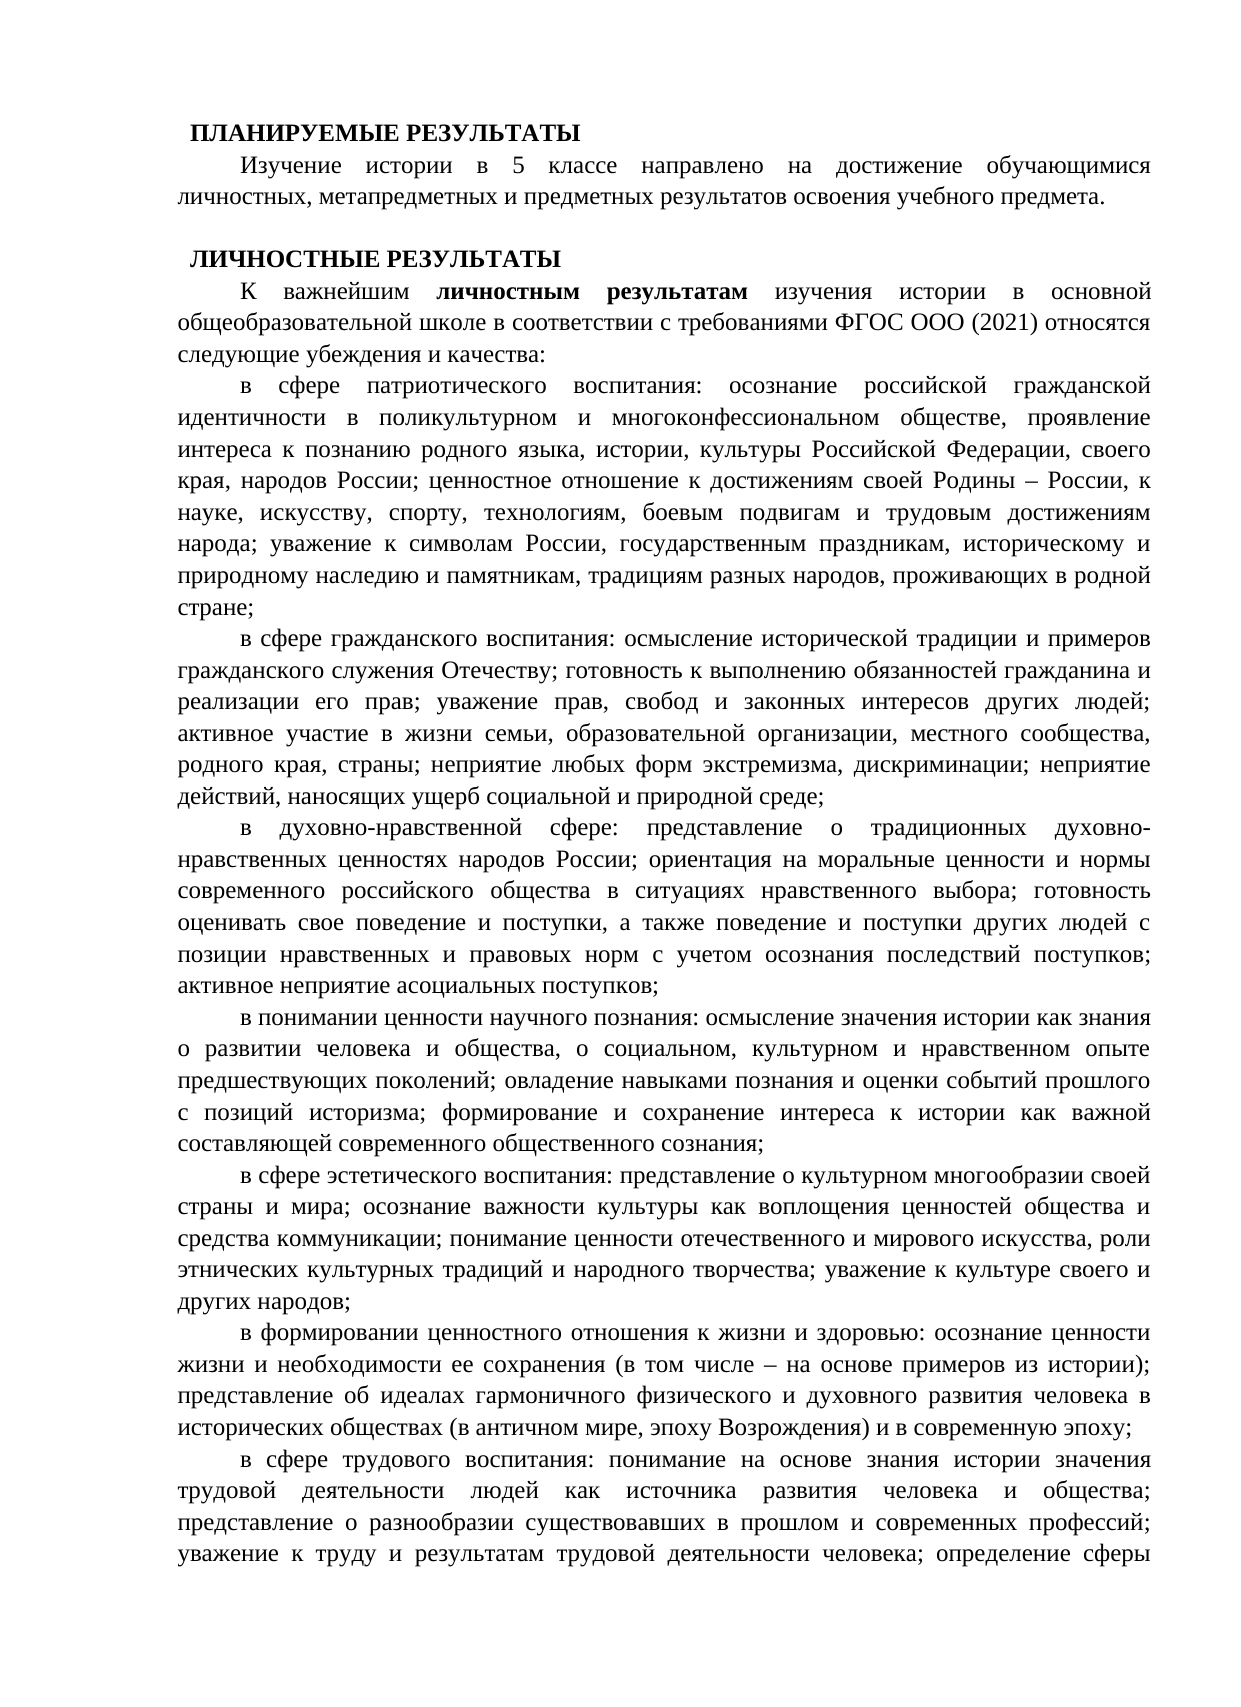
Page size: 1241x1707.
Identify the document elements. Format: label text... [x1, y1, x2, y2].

text в духовно-нравственной сфере: представление о традиционных духовно-нравственных ценностях народов России; ориентация на моральные ценности и нормы современного российского общества в ситуациях нравственного выбора; готовность оценивать свое поведение и поступки, а также поведение и поступки других людей с позиции нравственных и правовых норм с учетом осознания последствий поступков; активное неприятие асоциальных поступков; [177, 812, 1152, 999]
text ЛИЧНОСТНЫЕ РЕЗУЛЬТАТЫ [190, 244, 1152, 273]
text в понимании ценности научного познания: осмысление значения истории как знания о развитии человека и общества, о социальном, культурном и нравственном опыте предшествующих поколений; овладение навыками познания и оценки событий прошлого с позиций историзма; формирование и сохранение интереса к истории как важной составляющей современного общественного сознания; [177, 1002, 1152, 1157]
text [177, 1444, 1152, 1567]
text в сфере гражданского воспитания: осмысление исторической традиции и примеров гражданского служения Отечеству; готовность к выполнению обязанностей гражданина и реализации его прав; уважение прав, свобод и законных интересов других людей; активное участие в жизни семьи, образовательной организации, местного сообщества, родного края, страны; неприятие любых форм экстремизма, дискриминации; неприятие действий, наносящих ущерб социальной и природной среде; [177, 623, 1152, 810]
text в сфере эстетического воспитания: представление о культурном многообразии своей страны и мира; осознание важности культуры как воплощения ценностей общества и средства коммуникации; понимание ценности отечественного и мирового искусства, роли этнических культурных традиций и народного творчества; уважение к культуре своего и других народов; [177, 1160, 1152, 1315]
text ПЛАНИРУЕМЫЕ РЕЗУЛЬТАТЫ [190, 118, 1152, 147]
text в сфере патриотического воспитания: осознание российской гражданской идентичности в поликультурном и многоконфессиональном обществе, проявление интереса к познанию родного языка, истории, культуры Российской Федерации, своего края, народов России; ценностное отношение к достижениям своей Родины – России, к науке, искусству, спорту, технологиям, боевым подвигам и трудовым достижениям народа; уважение к символам России, государственным праздникам, историческому и природному наследию и памятникам, традициям разных народов, проживающих в родной стране; [177, 371, 1152, 620]
text Изучение истории в 5 классе направлено на достижение обучающимися личностных, метапредметных и предметных результатов освоения учебного предмета. [177, 150, 1152, 210]
text в формировании ценностного отношения к жизни и здоровью: осознание ценности жизни и необходимости ее сохранения (в том числе – на основе примеров из истории); представление об идеалах гармоничного физического и духовного развития человека в исторических обществах (в античном мире, эпоху Возрождения) и в современную эпоху; [177, 1317, 1152, 1441]
text К важнейшим личностным результатам изучения истории в основной общеобразовательной школе в соответствии с требованиями ФГОС ООО (2021) относятся следующие убеждения и качества: [177, 276, 1152, 368]
